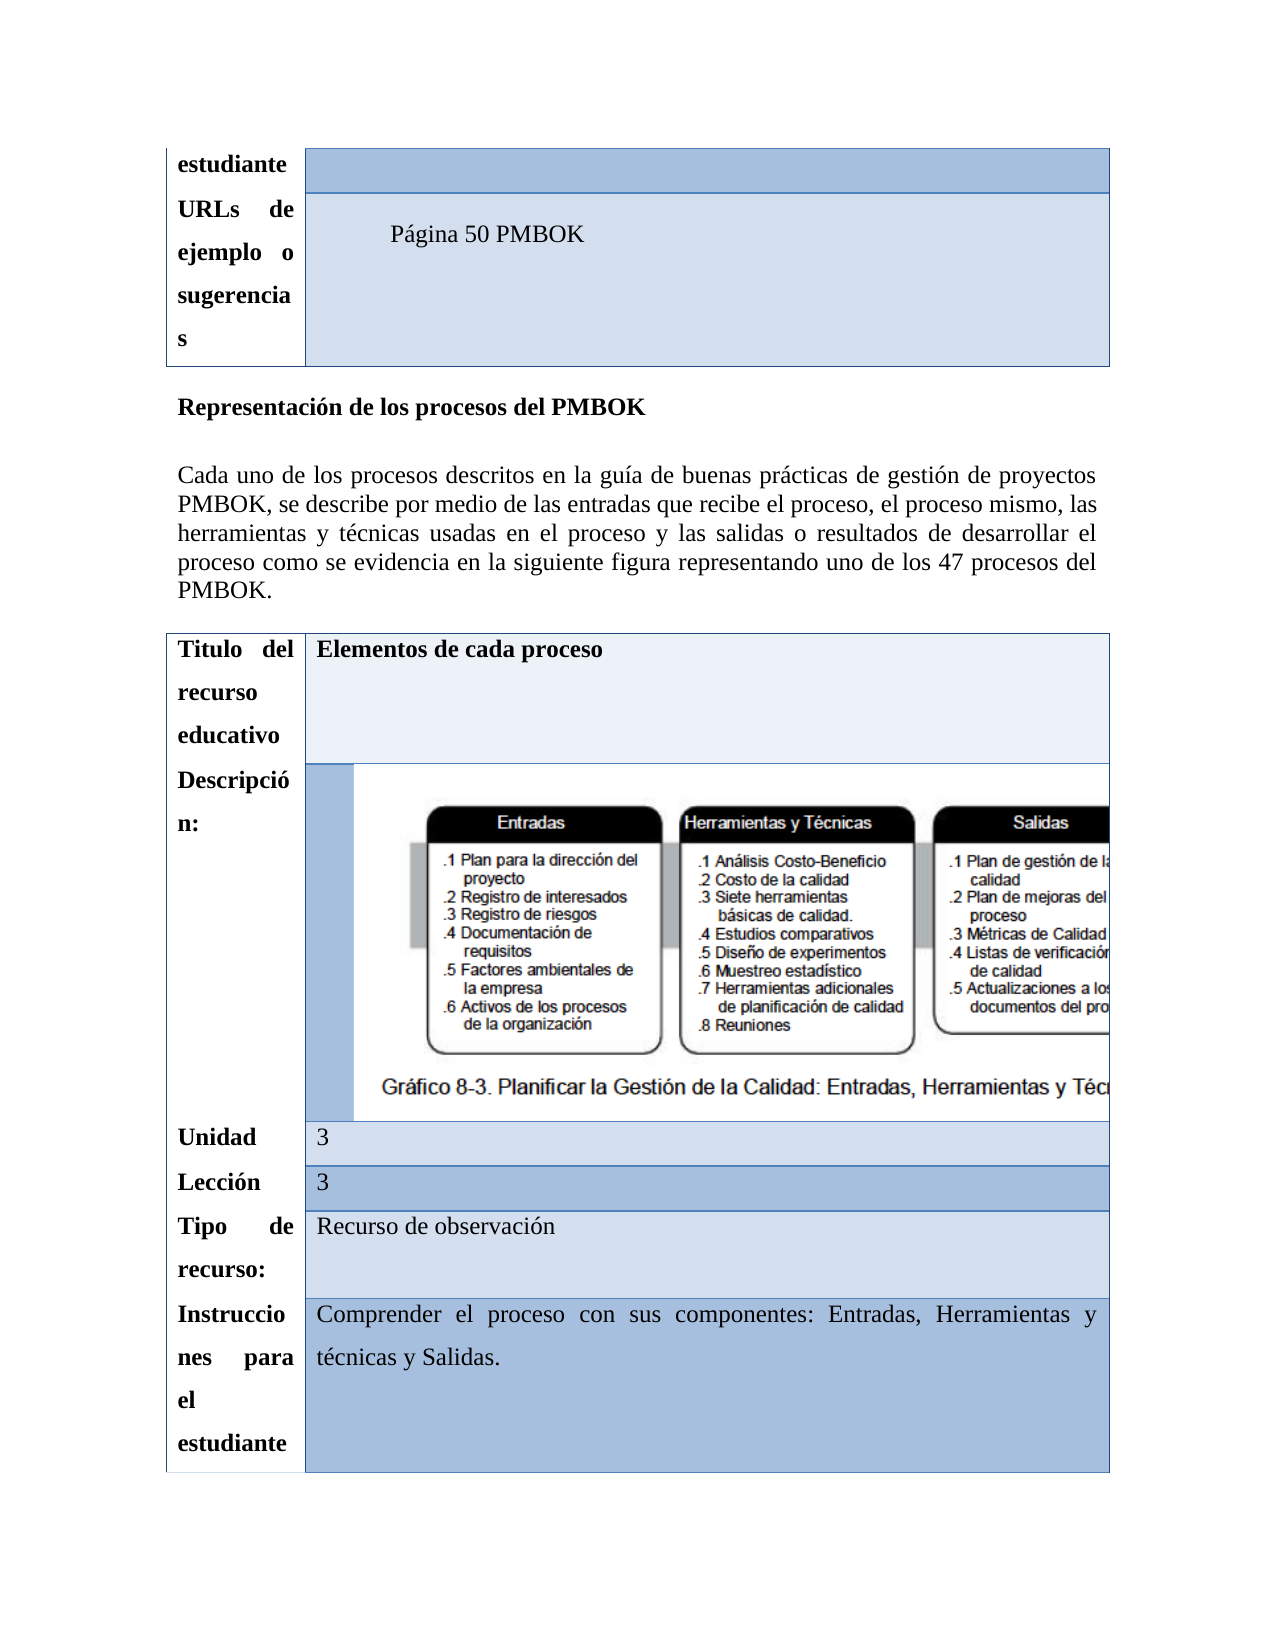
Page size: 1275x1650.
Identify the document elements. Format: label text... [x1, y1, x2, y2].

text Representación de los procesos del PMBOK [177, 392, 1098, 421]
table_cell Unidad [167, 1121, 305, 1165]
picture [353, 764, 1109, 1121]
table_cell Descripción: [167, 763, 305, 1121]
table_cell Recurso de observación [306, 1212, 1109, 1298]
table_cell Instrucciones para el estudiante [167, 1298, 305, 1472]
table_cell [306, 149, 1109, 192]
table_cell URLs de ejemplo o sugerencias [167, 192, 305, 366]
text Cada uno de los procesos descritos en la guía de buenas prácticas de gestión de proyectos PMBOK, se describe por medio de las entradas que recibe el proceso, el proceso mismo, las herramientas y técnicas usadas en el proceso y las salidas o resultados de desarrollar el proceso como se evidencia en la siguiente figura representando uno de los 47 procesos del PMBOK. [177, 460, 1098, 604]
table_header Elementos de cada proceso [306, 634, 1109, 763]
table_cell Tipo de recurso: [167, 1210, 305, 1298]
table_cell Comprender el proceso con sus componentes: Entradas, Herramientas y técnicas y Salidas. [306, 1299, 1109, 1472]
table_cell Lección [167, 1165, 305, 1210]
table_cell [306, 765, 353, 1121]
table_cell 3 [306, 1122, 1109, 1165]
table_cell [167, 148, 305, 192]
table_cell 3 [306, 1167, 1109, 1210]
table_cell Página 50 PMBOK [306, 194, 1109, 366]
table_header Titulo del recurso educativo [167, 634, 305, 763]
